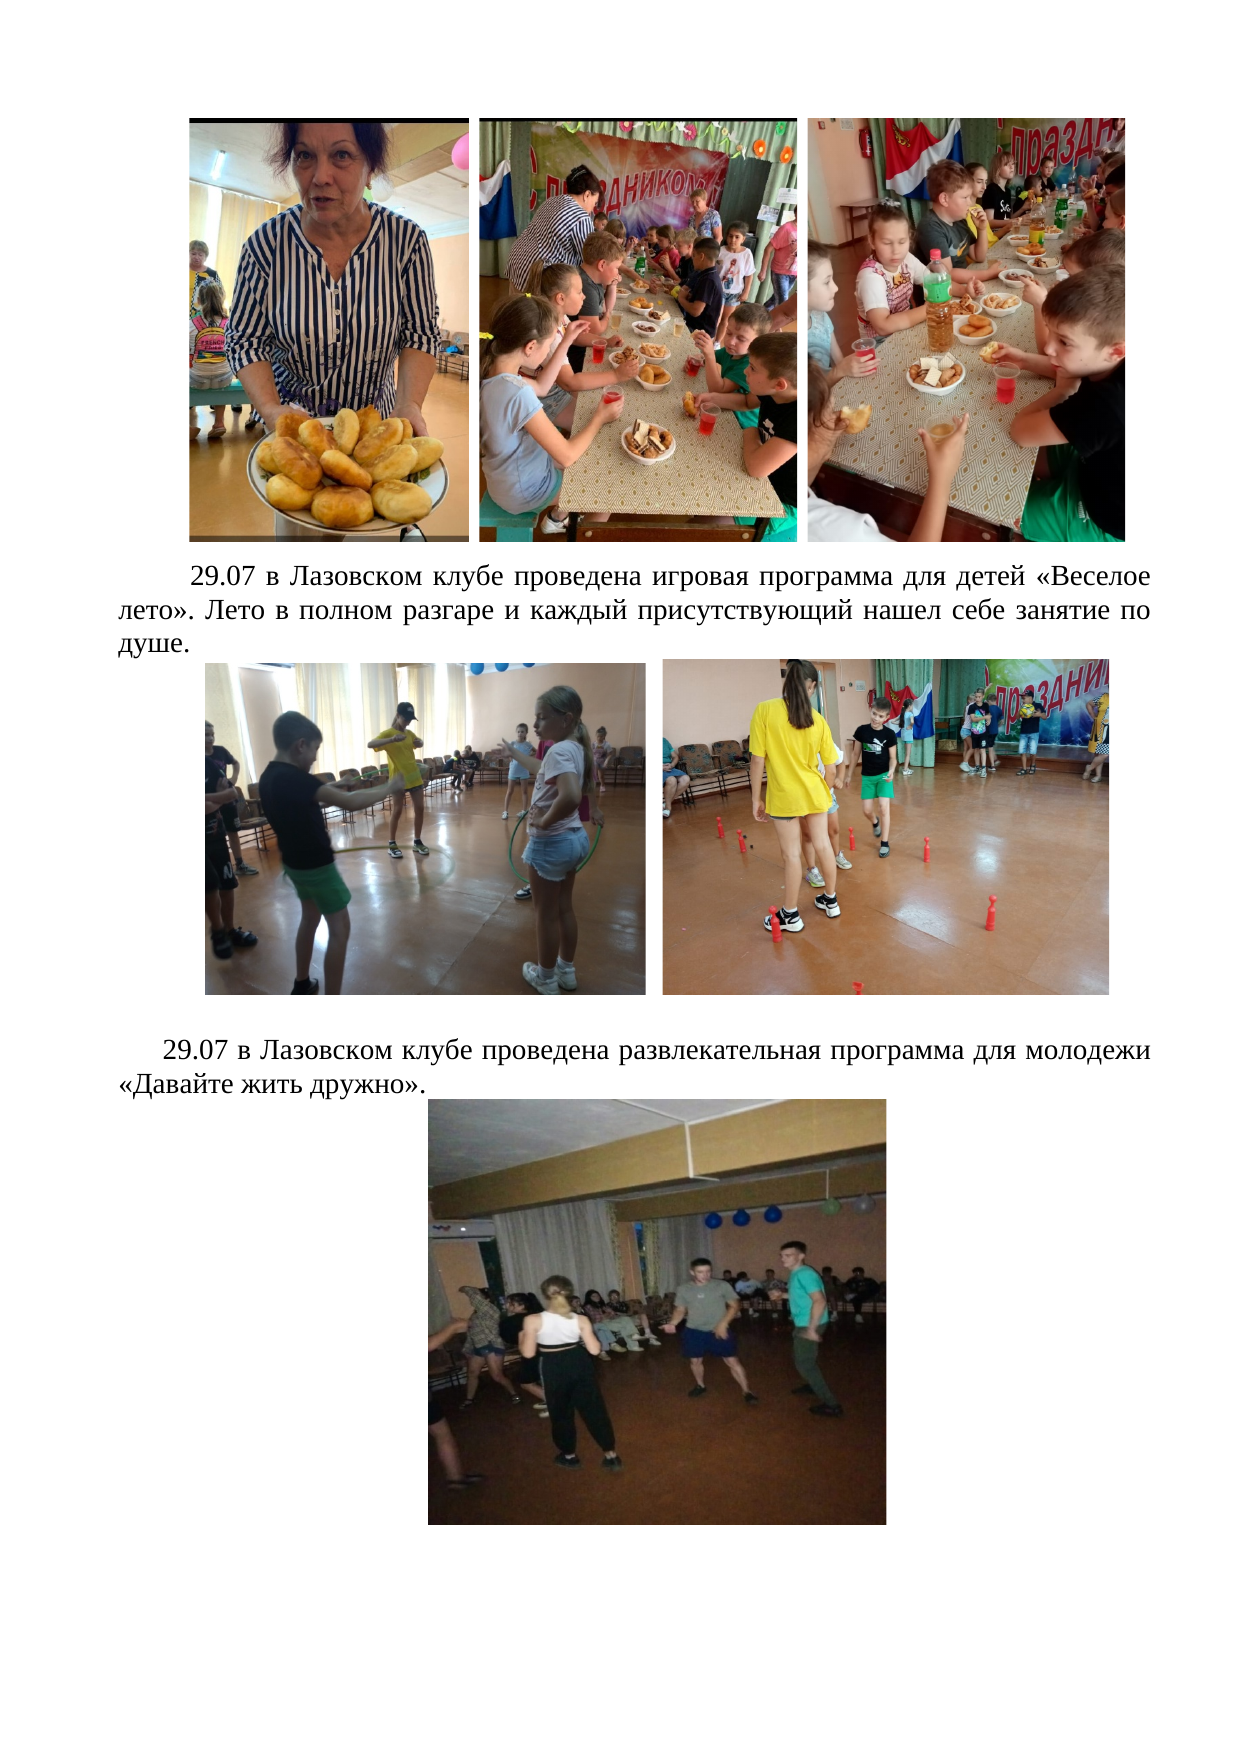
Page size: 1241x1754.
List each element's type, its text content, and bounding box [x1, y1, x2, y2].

picture [428, 1099, 887, 1525]
text 29.07 в Лазовском клубе проведена игровая программа для детей «Веселое лето». Лето в полном разгаре и каждый присутствующий нашел себе занятие по душе. [118, 558, 1152, 659]
text 29.07 в Лазовском клубе проведена развлекательная программа для молодежи «Давайте жить дружно». [118, 1032, 1152, 1099]
picture [189, 118, 469, 542]
picture [807, 118, 1125, 542]
picture [479, 118, 798, 542]
picture [205, 663, 646, 995]
picture [662, 659, 1110, 995]
